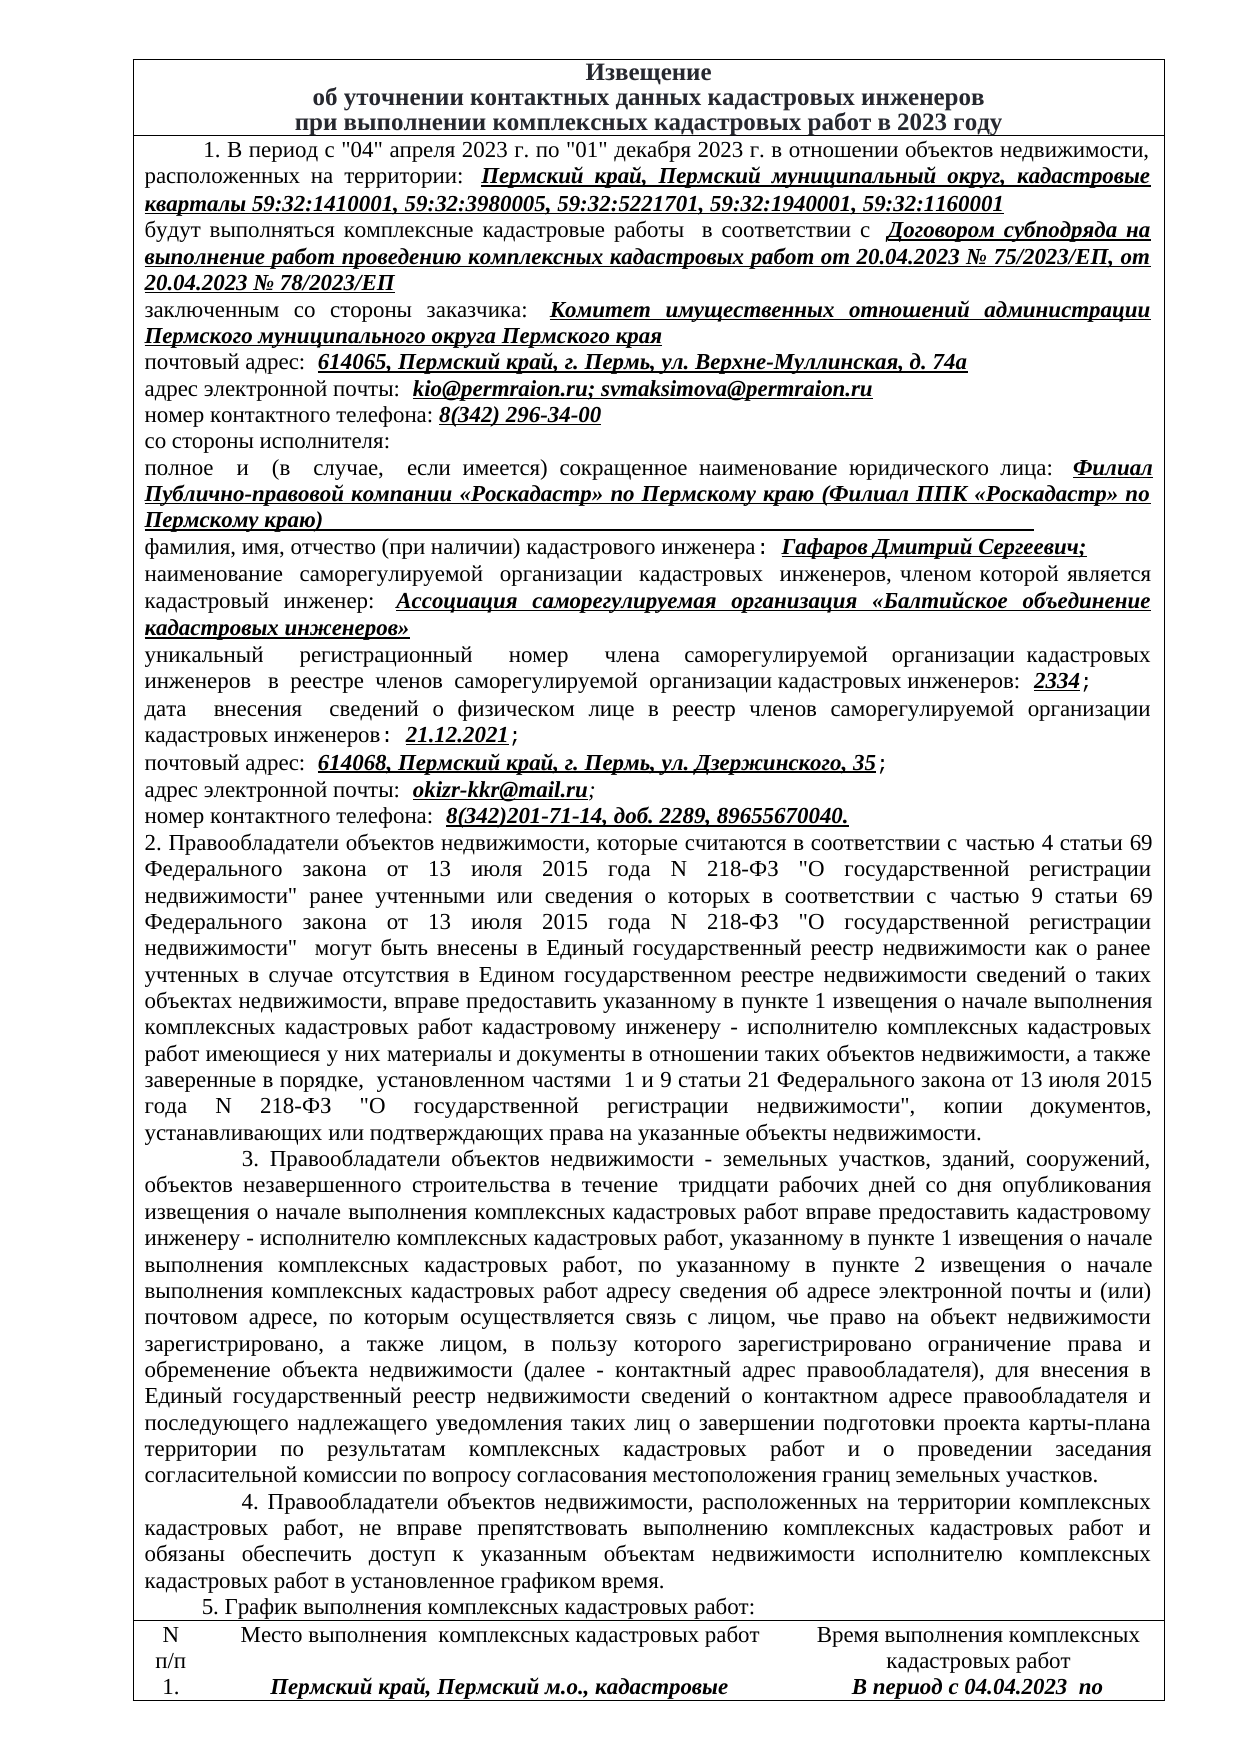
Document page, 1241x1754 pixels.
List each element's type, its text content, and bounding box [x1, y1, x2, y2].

table_cell Место выполнения комплексных кадастровых работ [208, 1621, 793, 1673]
table_cell N п/п [134, 1621, 208, 1673]
table_cell 1. [134, 1673, 208, 1700]
table_header Извещение об уточнении контактных данных кадастровых инженеров при выполнении комплексных кадастровых работ в 2023 году [134, 60, 1164, 135]
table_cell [208, 1673, 793, 1700]
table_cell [793, 1673, 1164, 1700]
table_cell Время выполнения комплексных кадастровых работ [793, 1621, 1164, 1673]
table_cell 1. В период с "04" апреля 2023 г. по "01" декабря 2023 г. в отношении объектов недвижимости, расположенных на территории: Пермский край, Пермский муниципальный округ, кадастровые кварталы 59:32:1410001, 59:32:3980005, 59:32:5221701, 59:32:1940001, 59:32:1160001 будут выполняться комплексные кадастровые работы в соответствии с Договором субподряда на выполнение работ проведению комплексных кадастровых работ от 20.04.2023 № 75/2023/ЕП, от 20.04.2023 № 78/2023/ЕП заключенным со стороны заказчика: Комитет имущественных отношений администрации Пермского муниципального округа Пермского края почтовый адрес: 614065, Пермский край, г. Пермь, ул. Верхне-Муллинская, д. 74а адрес электронной почты: kio@permraion.ru; svmaksimova@permraion.ru номер контактного телефона: 8(342) 296-34-00 со стороны исполнителя: полное и (в случае, если имеется) сокращенное наименование юридического лица: Филиал Публично-правовой компании «Роскадастр» по Пермскому краю (Филиал ППК «Роскадастр» по Пермскому краю) фамилия, имя, отчество (при наличии) кадастрового инженера: Гафаров Дмитрий Сергеевич; наименование саморегулируемой организации кадастровых инженеров, членом которой является кадастровый инженер: Ассоциация саморегулируемая организация «Балтийское объединение кадастровых инженеров» уникальный регистрационный номер члена саморегулируемой организации кадастровых инженеров в реестре членов саморегулируемой организации кадастровых инженеров: 2334; дата внесения сведений о физическом лице в реестр членов саморегулируемой организации кадастровых инженеров: 21.12.2021; почтовый адрес: 614068, Пермский край, г. Пермь, ул. Дзержинского, 35; адрес электронной почты: okizr-kkr@mail.ru; номер контактного телефона: 8(342)201-71-14, доб. 2289, 89655670040. 2. Правообладатели объектов недвижимости, которые считаются в соответствии с частью 4 статьи 69 Федерального закона от 13 июля 2015 года N 218-ФЗ "О государственной регистрации недвижимости" ранее учтенными или сведения о которых в соответствии с частью 9 статьи 69 Федерального закона от 13 июля 2015 года N 218-ФЗ "О государственной регистрации недвижимости" могут быть внесены в Единый государственный реестр недвижимости как о ранее учтенных в случае отсутствия в Едином государственном реестре недвижимости сведений о таких объектах недвижимости, вправе предоставить указанному в пункте 1 извещения о начале выполнения комплексных кадастровых работ кадастровому инженеру - исполнителю комплексных кадастровых работ имеющиеся у них материалы и документы в отношении таких объектов недвижимости, а также заверенные в порядке, установленном частями 1 и 9 статьи 21 Федерального закона от 13 июля 2015 года N 218-ФЗ "О государственной регистрации недвижимости", копии документов, устанавливающих или подтверждающих права на указанные объекты недвижимости. 3. Правообладатели объектов недвижимости - земельных участков, зданий, сооружений, объектов незавершенного строительства в течение тридцати рабочих дней со дня опубликования извещения о начале выполнения комплексных кадастровых работ вправе предоставить кадастровому инженеру - исполнителю комплексных кадастровых работ, указанному в пункте 1 извещения о начале выполнения комплексных кадастровых работ, по указанному в пункте 2 извещения о начале выполнения комплексных кадастровых работ адресу сведения об адресе электронной почты и (или) почтовом адресе, по которым осуществляется связь с лицом, чье право на объект недвижимости зарегистрировано, а также лицом, в пользу которого зарегистрировано ограничение права и обременение объекта недвижимости (далее - контактный адрес правообладателя), для внесения в Единый государственный реестр недвижимости сведений о контактном адресе правообладателя и последующего надлежащего уведомления таких лиц о завершении подготовки проекта карты-плана территории по результатам комплексных кадастровых работ и о проведении заседания согласительной комиссии по вопросу согласования местоположения границ земельных участков. 4. Правообладатели объектов недвижимости, расположенных на территории комплексных кадастровых работ, не вправе препятствовать выполнению комплексных кадастровых работ и обязаны обеспечить доступ к указанным объектам недвижимости исполнителю комплексных кадастровых работ в установленное графиком время. 5. График выполнения комплексных кадастровых работ: [134, 136, 1164, 1619]
